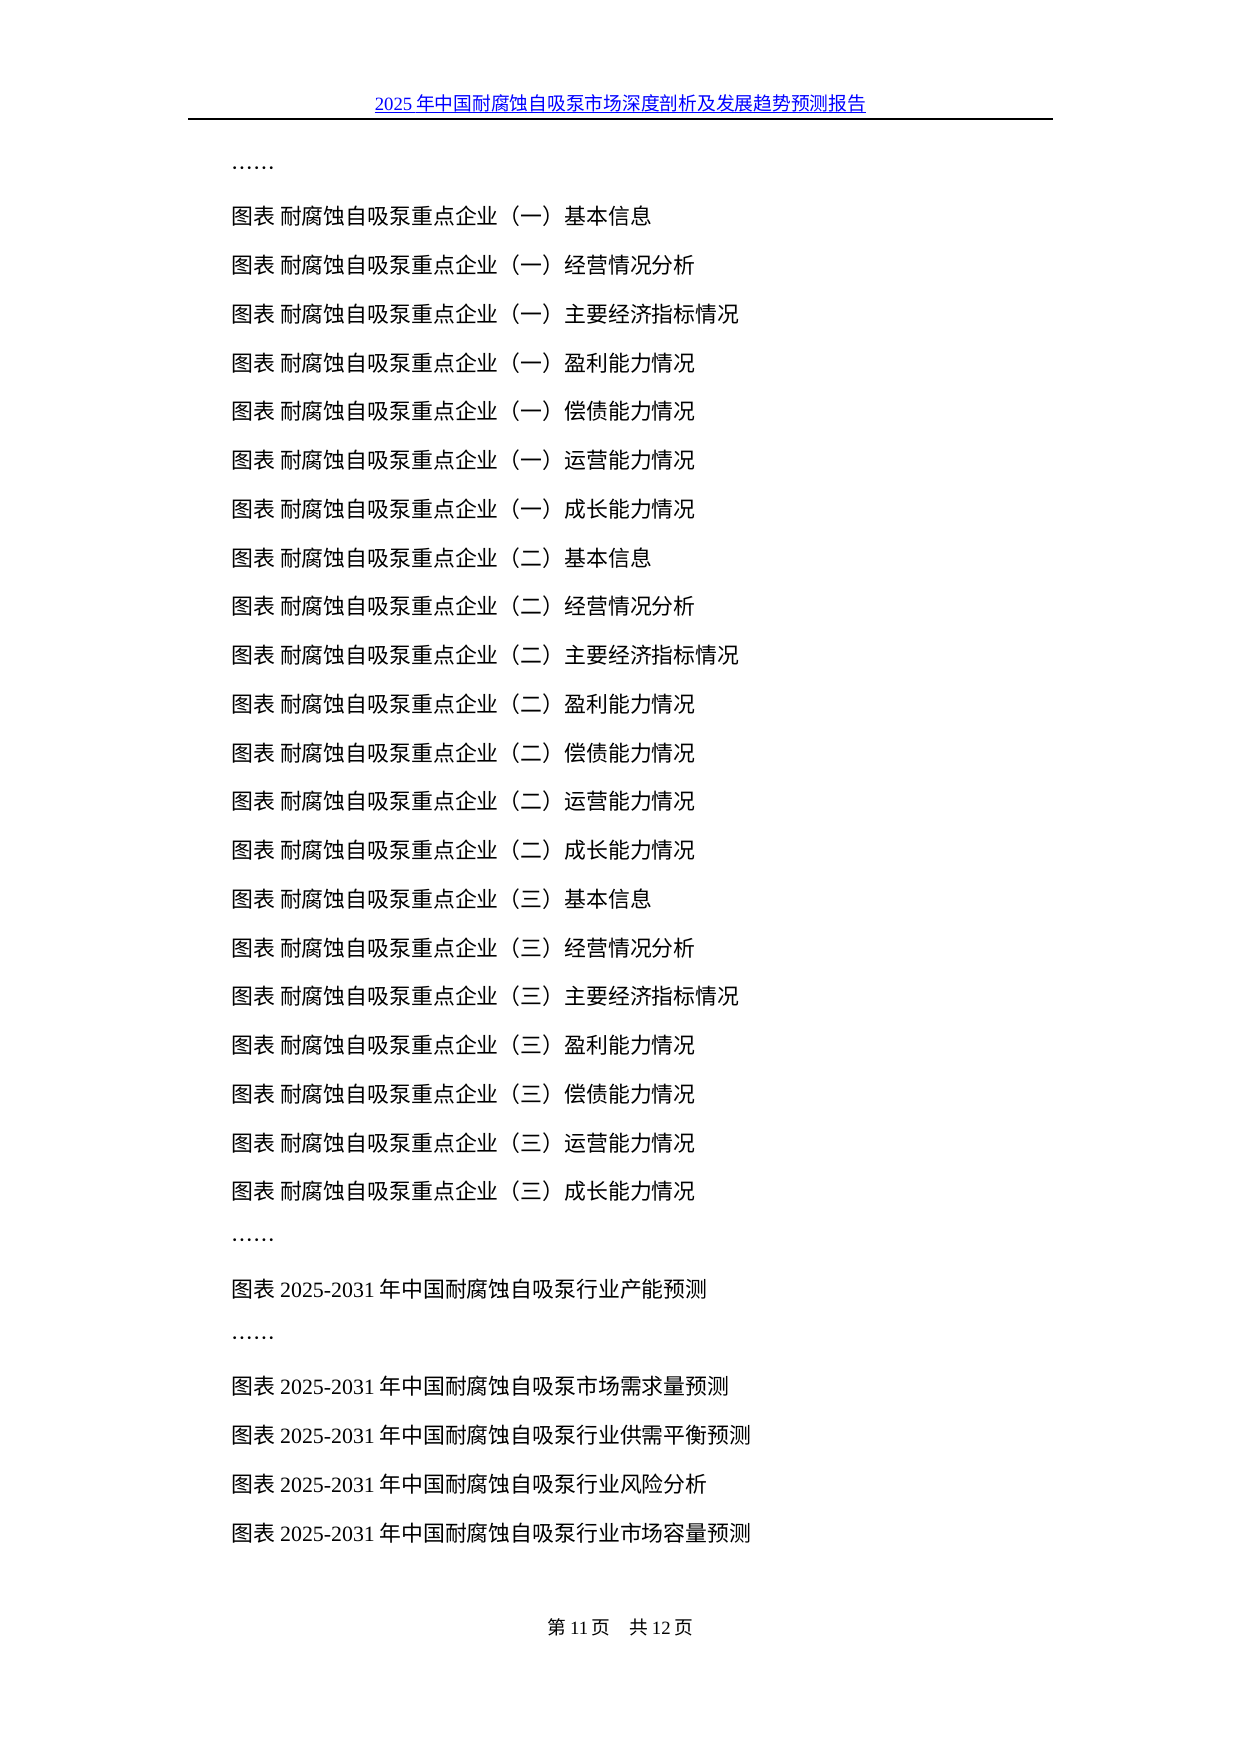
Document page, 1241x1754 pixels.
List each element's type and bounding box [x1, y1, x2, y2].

text [187, 150, 1053, 1548]
